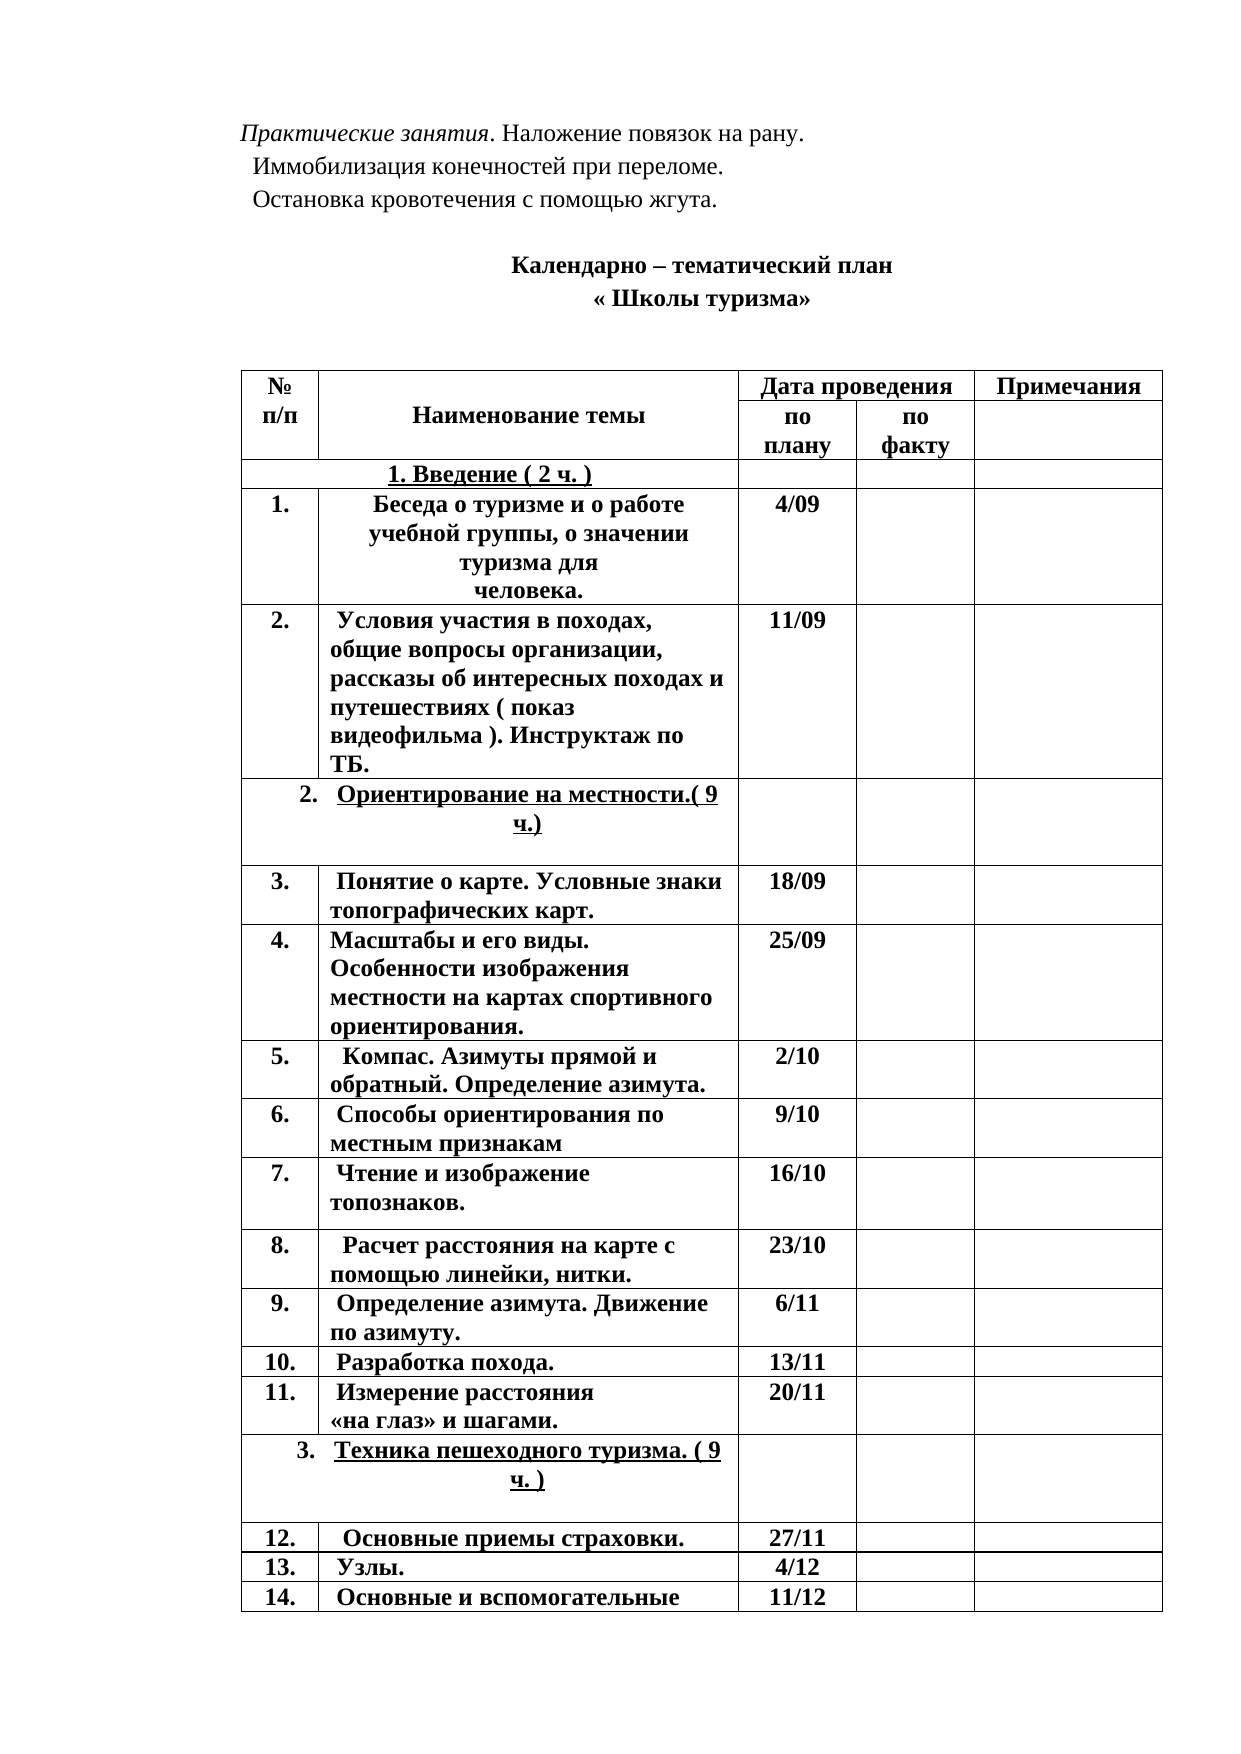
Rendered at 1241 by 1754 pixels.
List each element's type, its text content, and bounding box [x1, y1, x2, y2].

table_cell [857, 866, 974, 924]
table_cell 9/10 [739, 1099, 856, 1157]
table_header № п/п [242, 371, 318, 458]
table_cell Чтение и изображение топознаков. [319, 1158, 738, 1229]
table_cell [319, 1582, 738, 1611]
table_cell [975, 1158, 1162, 1229]
table_cell 6/11 [739, 1289, 856, 1346]
table_cell [857, 1158, 974, 1229]
table_cell [975, 1099, 1162, 1157]
table_cell Техника пешеходного туризма. ( 9 ч. ) [242, 1435, 738, 1522]
table_cell [975, 1553, 1162, 1581]
table_cell [857, 1553, 974, 1581]
table_cell 23/10 [739, 1230, 856, 1287]
table_cell [857, 1377, 974, 1434]
table_cell 12. [242, 1523, 318, 1551]
table_cell 7. [242, 1158, 318, 1229]
table_cell 11. [242, 1377, 318, 1434]
table_cell 8. [242, 1230, 318, 1287]
table_cell [857, 1041, 974, 1098]
table_cell [975, 866, 1162, 924]
table_cell Масштабы и его виды. Особенности изображения местности на картах спортивного ориентирования. [319, 925, 738, 1040]
table_cell 2. [242, 605, 318, 778]
table_cell [975, 1230, 1162, 1287]
table_cell [857, 1523, 974, 1551]
table_cell Ориентирование на местности.( 9 ч.) [242, 779, 738, 865]
table_cell Измерение расстояния «на глаз» и шагами. [319, 1377, 738, 1434]
table_cell Понятие о карте. Условные знаки топографических карт. [319, 866, 738, 924]
table_cell [857, 1582, 974, 1611]
table_cell [857, 1230, 974, 1287]
table_cell [857, 489, 974, 604]
table_cell 11/12 [739, 1582, 856, 1611]
table_cell [975, 605, 1162, 778]
table_cell [975, 1523, 1162, 1551]
table_cell [857, 925, 974, 1040]
table_cell 4/09 [739, 489, 856, 604]
table_cell [975, 401, 1162, 458]
table_cell 10. [242, 1347, 318, 1376]
table_cell [857, 1347, 974, 1376]
table_cell [857, 1099, 974, 1157]
table_header Наименование темы [319, 371, 738, 458]
table_header Примечания [975, 371, 1162, 400]
table_cell [739, 1435, 856, 1522]
table_cell 4/12 [739, 1553, 856, 1581]
list « Школы туризма» [252, 283, 1152, 312]
table_cell Условия участия в походах, общие вопросы организации, рассказы об интересных походах и путешествиях ( показ видеофильма ). Инструктаж по ТБ. [319, 605, 738, 778]
table_cell [857, 1289, 974, 1346]
table_cell Узлы. [319, 1553, 738, 1581]
table_cell Беседа о туризме и о работе учебной группы, о значении туризма для человека. [319, 489, 738, 604]
table_cell [975, 489, 1162, 604]
table_cell Компас. Азимуты прямой и обратный. Определение азимута. [319, 1041, 738, 1098]
table_cell 2/10 [739, 1041, 856, 1098]
table_cell 5. [242, 1041, 318, 1098]
table_cell [739, 779, 856, 865]
table_cell [739, 460, 856, 488]
table_cell 16/10 [739, 1158, 856, 1229]
table_cell [975, 1435, 1162, 1522]
table_cell 3. [242, 866, 318, 924]
list Остановка кровотечения с помощью жгута. [252, 184, 1152, 213]
table_cell Разработка похода. [319, 1347, 738, 1376]
table_cell 20/11 [739, 1377, 856, 1434]
table_cell [975, 460, 1162, 488]
table_cell 6. [242, 1099, 318, 1157]
table_cell Способы ориентирования по местным признакам [319, 1099, 738, 1157]
table_cell [975, 779, 1162, 865]
table_cell [975, 925, 1162, 1040]
table_cell по плану [739, 401, 856, 458]
table_header Дата проведения [739, 371, 974, 400]
table_cell 1. Введение ( 2 ч. ) [242, 460, 738, 488]
table_cell [975, 1289, 1162, 1346]
table_cell [857, 460, 974, 488]
table_cell по факту [857, 401, 974, 458]
table_cell Основные приемы страховки. [319, 1523, 738, 1551]
table_cell [857, 1435, 974, 1522]
table_cell 13/11 [739, 1347, 856, 1376]
table_cell Определение азимута. Движение по азимуту. [319, 1289, 738, 1346]
table_cell [975, 1377, 1162, 1434]
table_cell 27/11 [739, 1523, 856, 1551]
table_cell [975, 1041, 1162, 1098]
table_cell 4. [242, 925, 318, 1040]
table_cell 25/09 [739, 925, 856, 1040]
table_cell 1. [242, 489, 318, 604]
table_cell Расчет расстояния на карте с помощью линейки, нитки. [319, 1230, 738, 1287]
list Календарно – тематический план [252, 250, 1152, 279]
list Практические занятия. Наложение повязок на рану. [177, 118, 1152, 147]
table_cell [857, 779, 974, 865]
table_cell 13. [242, 1553, 318, 1581]
table_cell 14. [242, 1582, 318, 1611]
table_cell 18/09 [739, 866, 856, 924]
table_cell 11/09 [739, 605, 856, 778]
table_cell [975, 1347, 1162, 1376]
table_cell [857, 605, 974, 778]
list Иммобилизация конечностей при переломе. [252, 151, 1152, 180]
table_cell [975, 1582, 1162, 1611]
table_cell 9. [242, 1289, 318, 1346]
